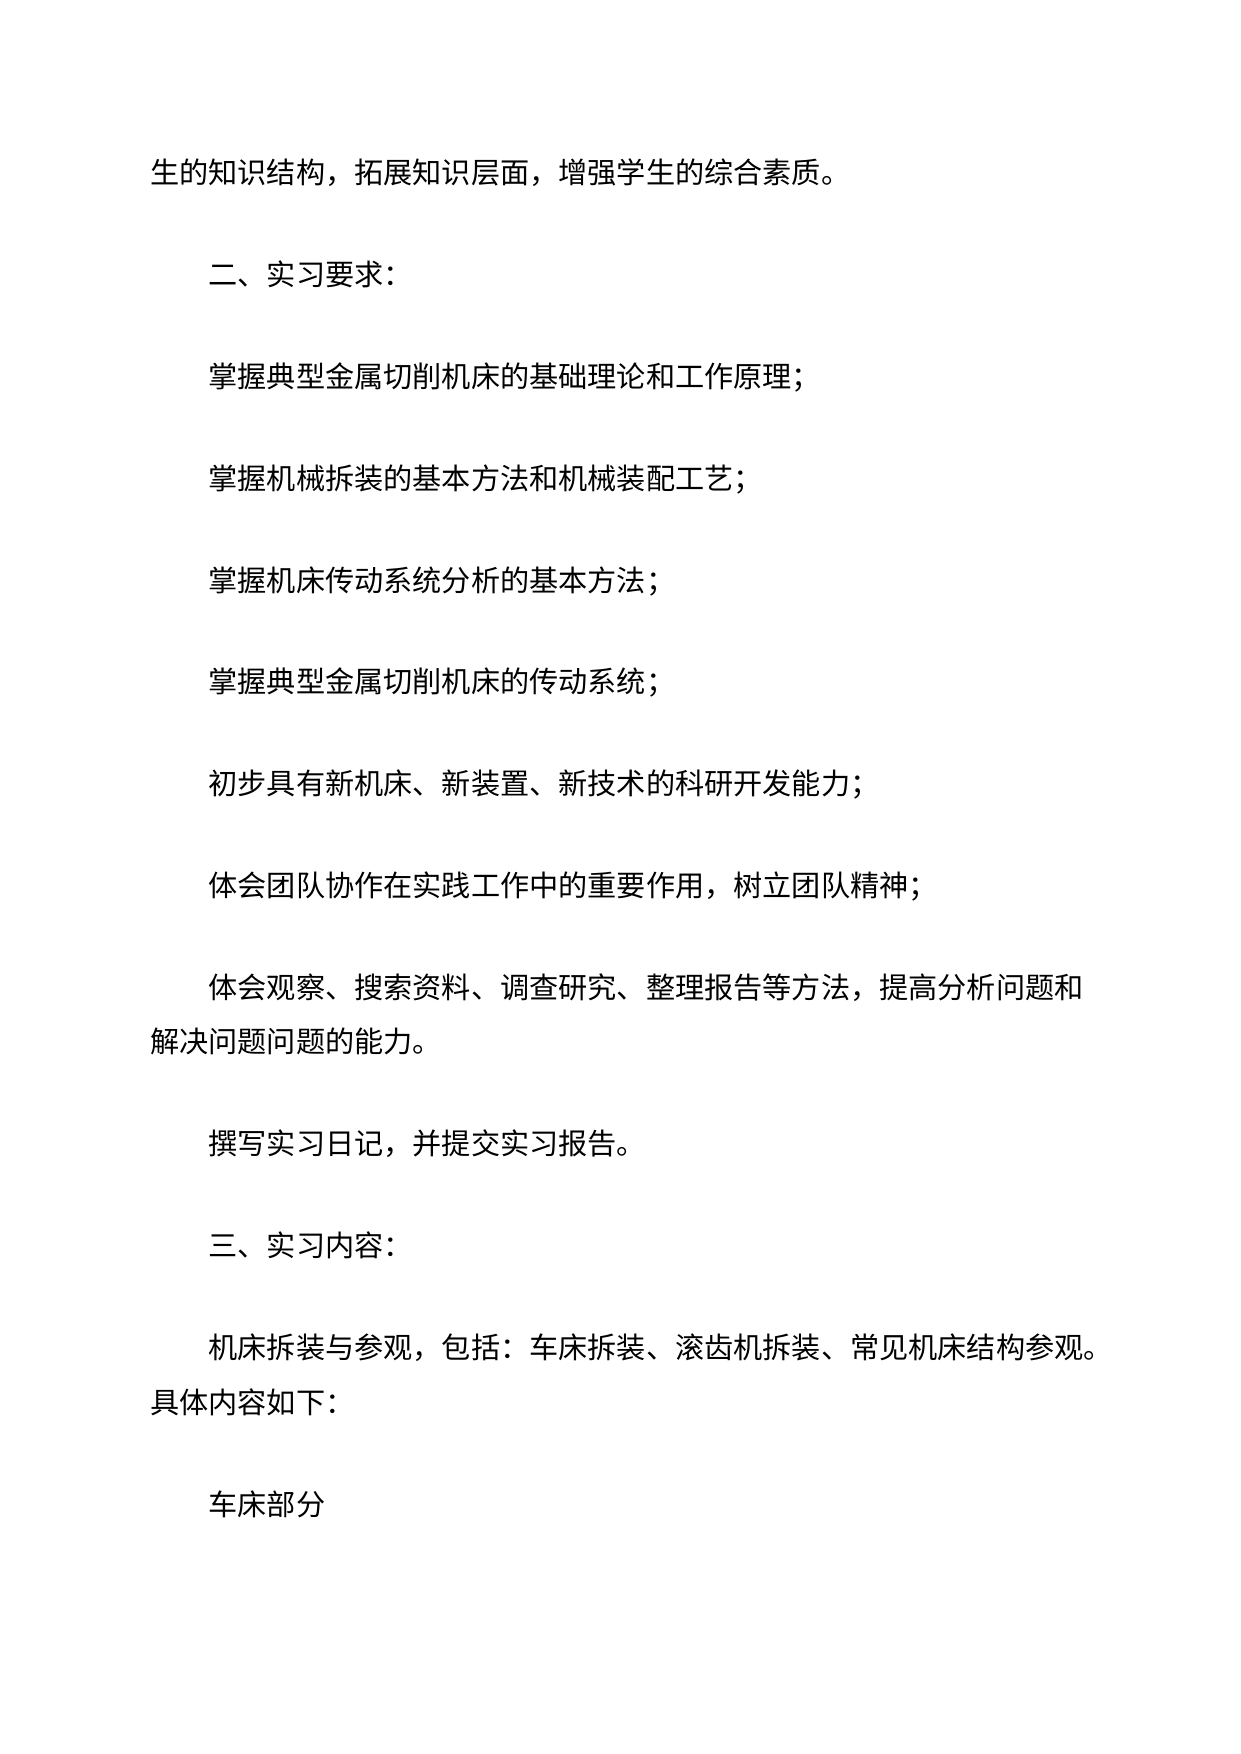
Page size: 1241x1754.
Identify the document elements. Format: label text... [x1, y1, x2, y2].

text 掌握机床传动系统分析的基本方法； [150, 557, 1090, 599]
text 掌握典型金属切削机床的基础理论和工作原理； [150, 353, 1090, 396]
text 体会观察、搜索资料、调查研究、整理报告等方法，提高分析问题和解决问题问题的能力。 [150, 964, 1090, 1061]
text 初步具有新机床、新装置、新技术的科研开发能力； [150, 761, 1090, 803]
text 掌握机械拆装的基本方法和机械装配工艺； [150, 455, 1090, 498]
text 体会团队协作在实践工作中的重要作用，树立团队精神； [150, 862, 1090, 905]
text 机床拆装与参观，包括：车床拆装、滚齿机拆装、常见机床结构参观。具体内容如下： [150, 1324, 1090, 1422]
text 车床部分 [150, 1481, 1090, 1523]
text 二、实习要求： [150, 252, 1090, 294]
text 掌握典型金属切削机床的传动系统； [150, 659, 1090, 701]
text 撰写实习日记，并提交实习报告。 [150, 1121, 1090, 1163]
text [150, 150, 1090, 192]
text 三、实习内容： [150, 1223, 1090, 1265]
